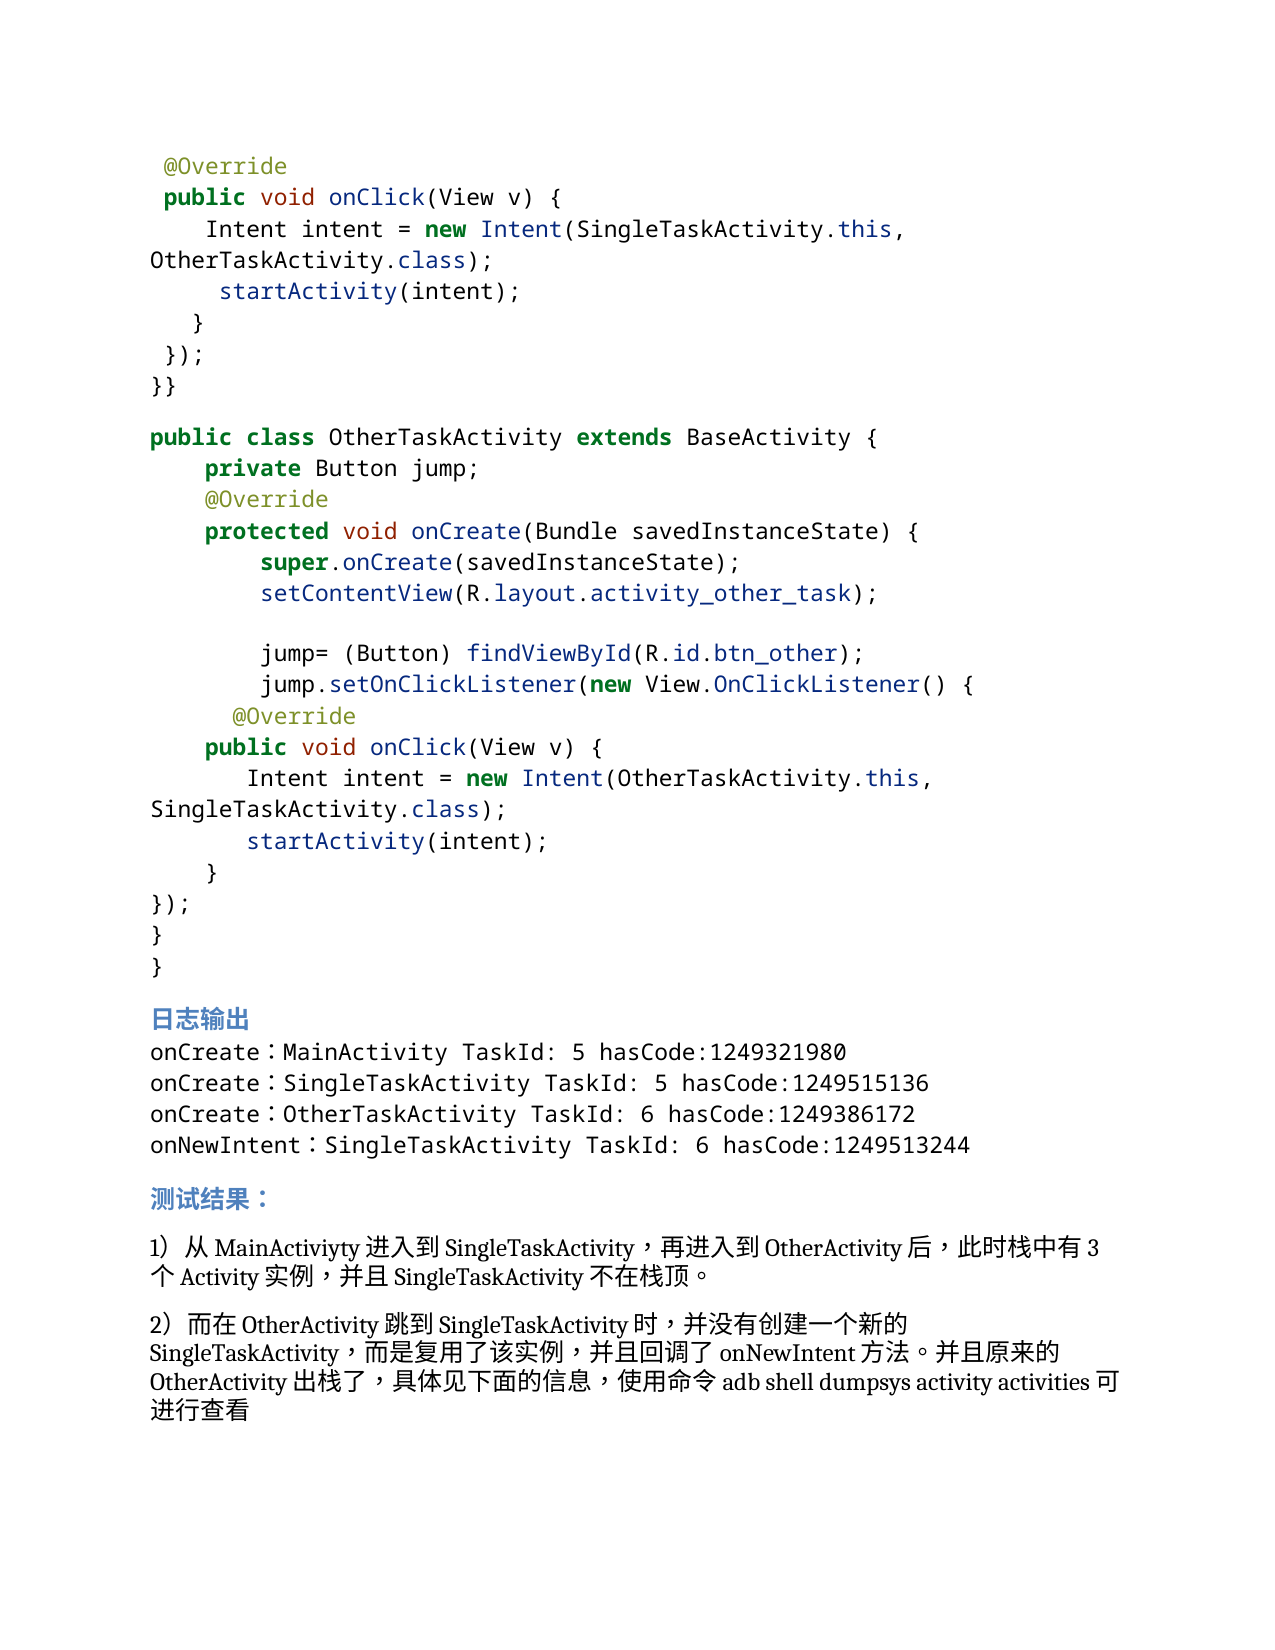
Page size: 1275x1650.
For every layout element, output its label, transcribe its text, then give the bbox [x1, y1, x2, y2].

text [150, 150, 1125, 400]
text public class OtherTaskActivity extends BaseActivity { private Button jump; @Override protected void onCreate(Bundle savedInstanceState) { super.onCreate(savedInstanceState); setContentView(R.layout.activity_other_task); jump= (Button) findViewById(R.id.btn_other); jump.setOnClickListener(new View.OnClickListener() { @Override public void onClick(View v) { Intent intent = new Intent(OtherTaskActivity.this, SingleTaskActivity.class); startActivity(intent); } }); } } [150, 421, 1125, 981]
text onCreate：MainActivity TaskId: 5 hasCode:1249321980 onCreate：SingleTaskActivity TaskId: 5 hasCode:1249515136 onCreate：OtherTaskActivity TaskId: 6 hasCode:1249386172 onNewIntent：SingleTaskActivity TaskId: 6 hasCode:1249513244 [150, 1036, 1125, 1161]
subtitle 日志输出 [150, 1002, 1125, 1036]
text 1）从MainActiviyty进入到SingleTaskActivity，再进入到OtherActivity后，此时栈中有3个Activity实例，并且SingleTaskActivity不在栈顶。 [150, 1234, 1125, 1292]
subtitle 测试结果： [150, 1182, 1125, 1216]
text 2）而在OtherActivity跳到SingleTaskActivity时，并没有创建一个新的SingleTaskActivity，而是复用了该实例，并且回调了onNewIntent方法。并且原来的OtherActivity出栈了，具体见下面的信息，使用命令adb shell dumpsys activity activities可进行查看 [150, 1311, 1125, 1426]
